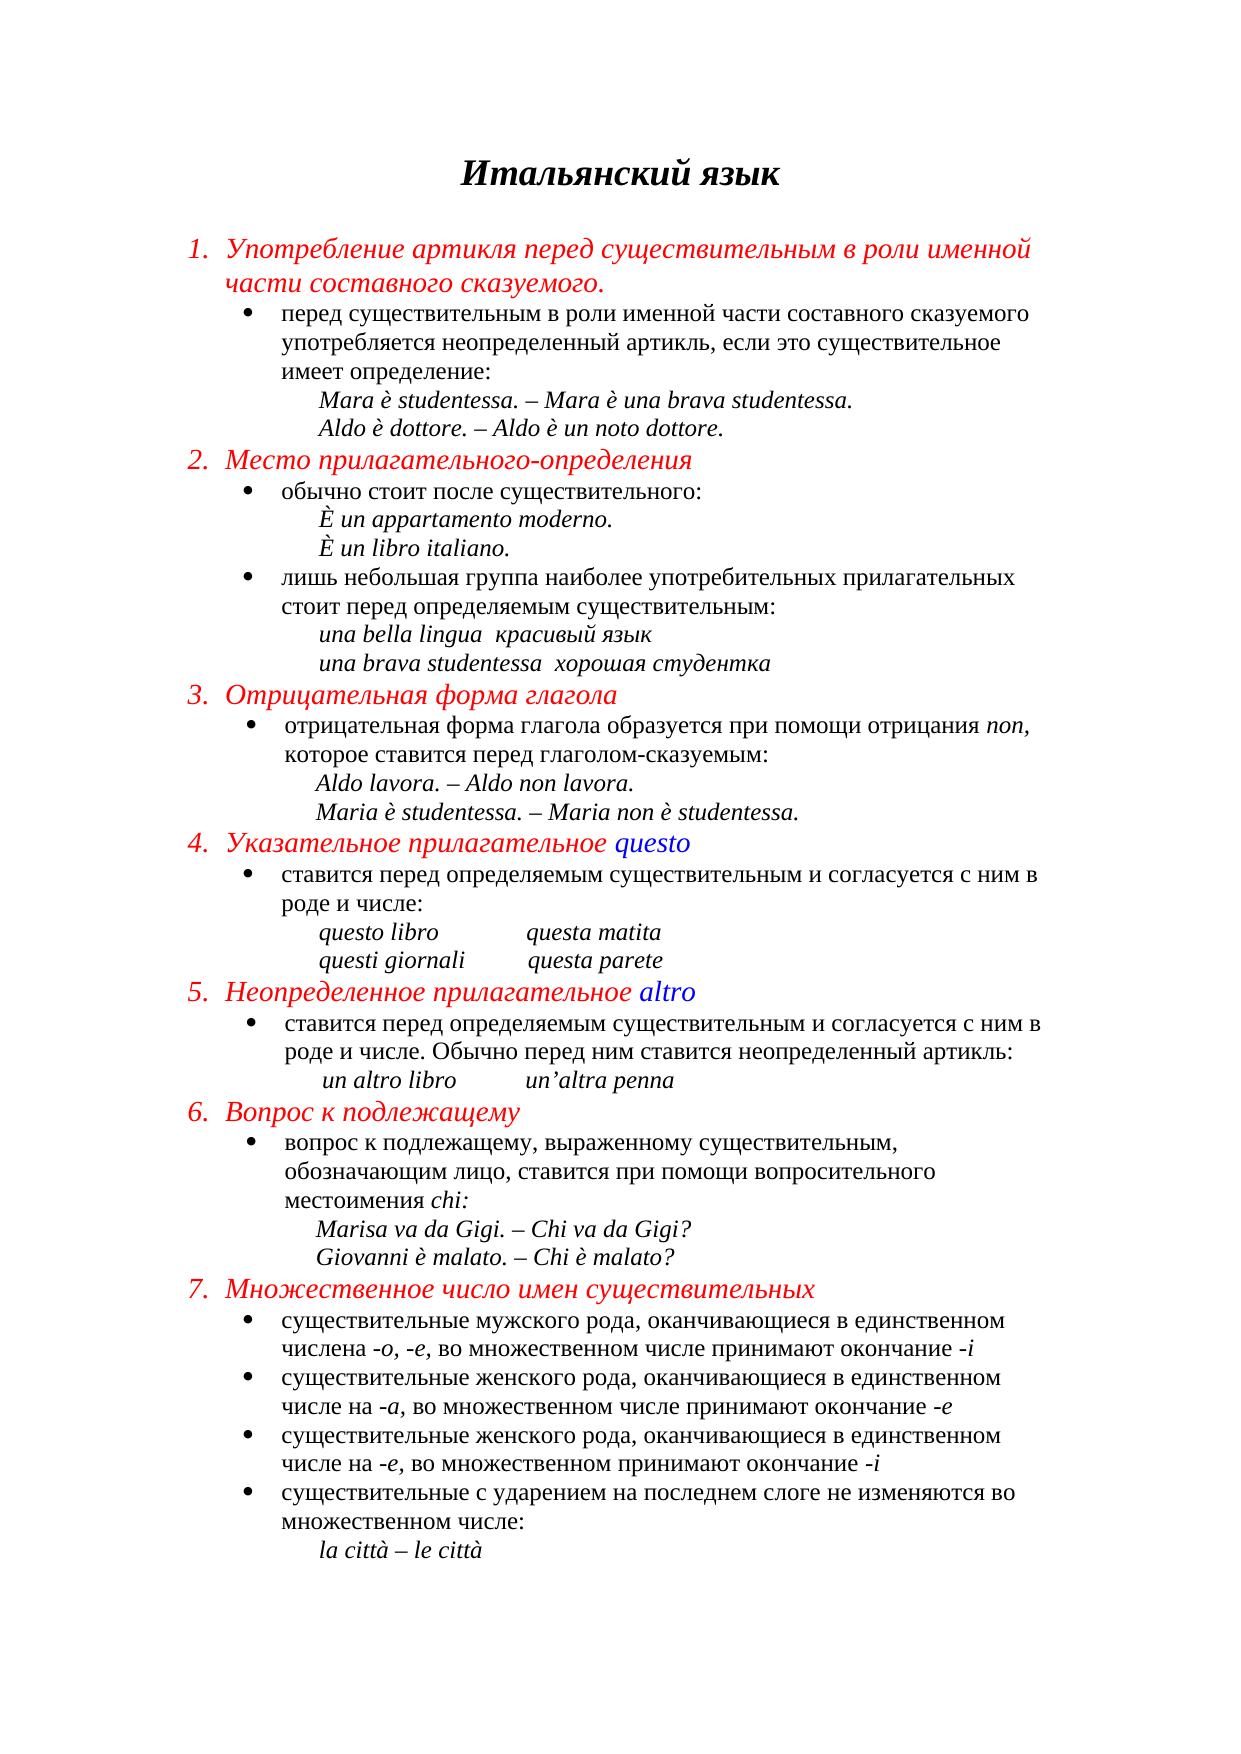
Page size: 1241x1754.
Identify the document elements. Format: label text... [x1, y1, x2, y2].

list существительные женского рода, оканчивающиеся в единственном числе на -е, во множественном принимают окончание -i [244, 1420, 1053, 1477]
text Maria è studentessa. – Maria non è studentessa. [247, 797, 1053, 826]
list Указательное прилагательное questo [187, 826, 1053, 859]
text Aldo lavora. – Aldo non lavora. [247, 768, 1053, 797]
list обычно стоит после существительного: [244, 476, 1053, 504]
text Giovanni è malato. – Chi è malato? [247, 1242, 1053, 1271]
list Множественное число имен существительных [187, 1271, 1053, 1305]
text una bella lingua красивый язык [244, 619, 1053, 648]
list отрицательная форма глагола образуется при помощи отрицания non, которое ставится перед глаголом-сказуемым: [247, 711, 1053, 768]
list перед существительным в роли именной части составного сказуемого употребляется неопределенный артикль, если это существительное имеет определение: [244, 298, 1053, 385]
text È un appartamento moderno. [244, 504, 1053, 533]
list Отрицательная форма глагола [187, 677, 1053, 711]
list ставится перед определяемым существительным и согласуется с ним в роде и числе. Обычно перед ним ставится неопределенный артикль: [247, 1008, 1053, 1065]
list ставится перед определяемым существительным и согласуется с ним в роде и числе: [244, 859, 1053, 917]
text questo libro questa matita [244, 917, 1053, 945]
list вопрос к подлежащему, выраженному существительным, обозначающим лицо, ставится при помощи вопросительного местоимения chi: [247, 1127, 1053, 1214]
list Употребление артикля перед существительным в роли именной части составного сказуемого. [187, 231, 1053, 298]
list существительные женского рода, оканчивающиеся в единственном числе на -а, во множественном числе принимают окончание -е [244, 1362, 1053, 1420]
list существительные с ударением на последнем слоге не изменяются во множественном числе: [244, 1477, 1053, 1535]
list Неопределенное прилагательное altro [187, 974, 1053, 1008]
text Marisa va da Gigi. – Chi va da Gigi? [247, 1214, 1053, 1242]
text una brava studentessa хорошая студентка [244, 648, 1053, 677]
text È un libro italiano. [244, 533, 1053, 562]
text Mara è studentessa. – Mara è una brava studentessa. [244, 385, 1053, 413]
text un altro libro un’altra penna [247, 1065, 1053, 1094]
list существительные мужского рода, оканчивающиеся в единственном числена -о, -е, во множественном числе принимают окончание -i [244, 1305, 1053, 1362]
title Итальянский язык [187, 150, 1053, 193]
list Место прилагательного-определения [187, 442, 1053, 476]
list Вопрос к подлежащему [187, 1094, 1053, 1127]
text questi giornali questa parete [244, 945, 1053, 974]
list лишь небольшая группа наиболее употребительных прилагательных стоит перед определяемым существительным: [244, 562, 1053, 619]
text la città – le città [244, 1535, 1053, 1563]
text Aldo è dottore. – Aldo è un noto dottore. [244, 413, 1053, 442]
